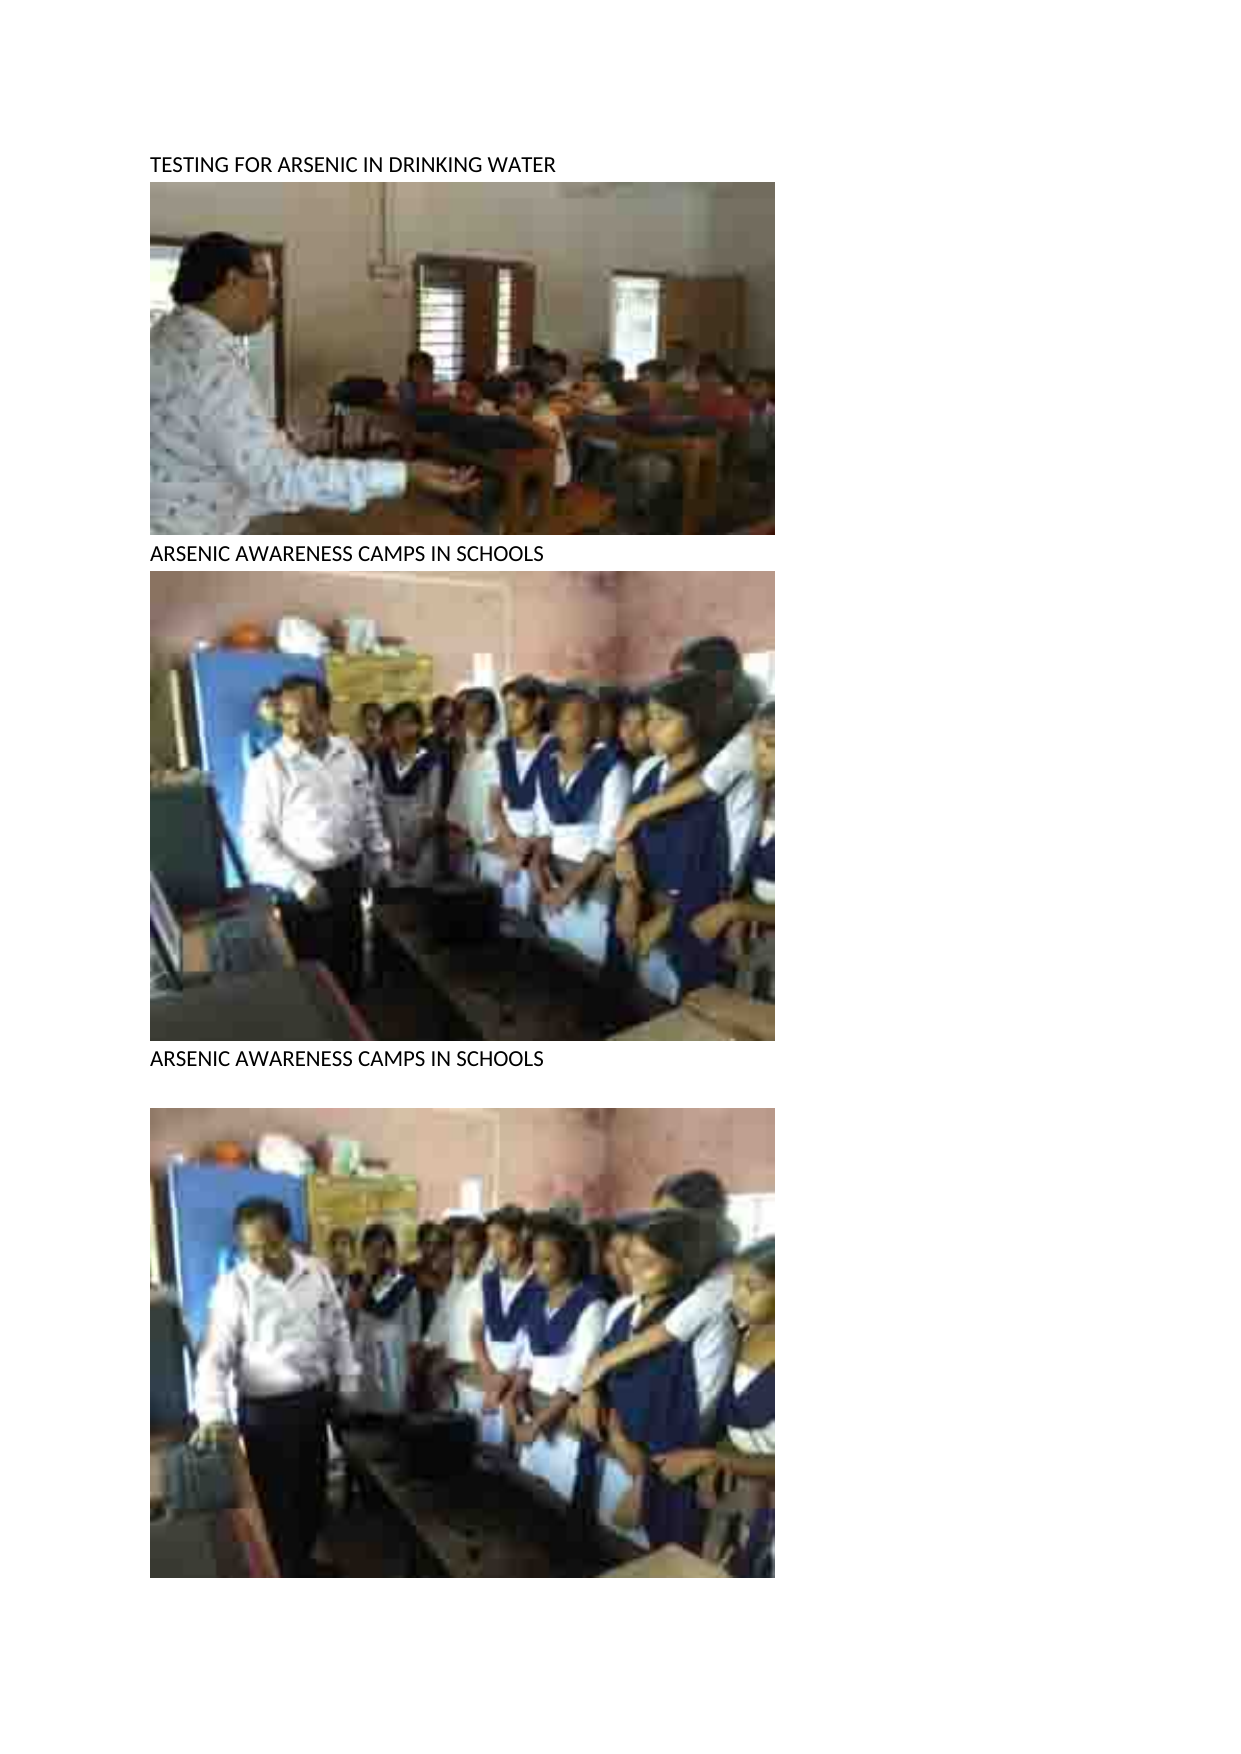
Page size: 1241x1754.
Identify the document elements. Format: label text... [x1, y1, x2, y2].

text ARSENIC AWARENESS CAMPS IN SCHOOLS [150, 1044, 1090, 1072]
picture [150, 1108, 775, 1578]
picture [150, 571, 775, 1041]
text ARSENIC AWARENESS CAMPS IN SCHOOLS [150, 539, 1090, 567]
picture [150, 182, 775, 535]
text TESTING FOR ARSENIC IN DRINKING WATER [150, 150, 1090, 178]
